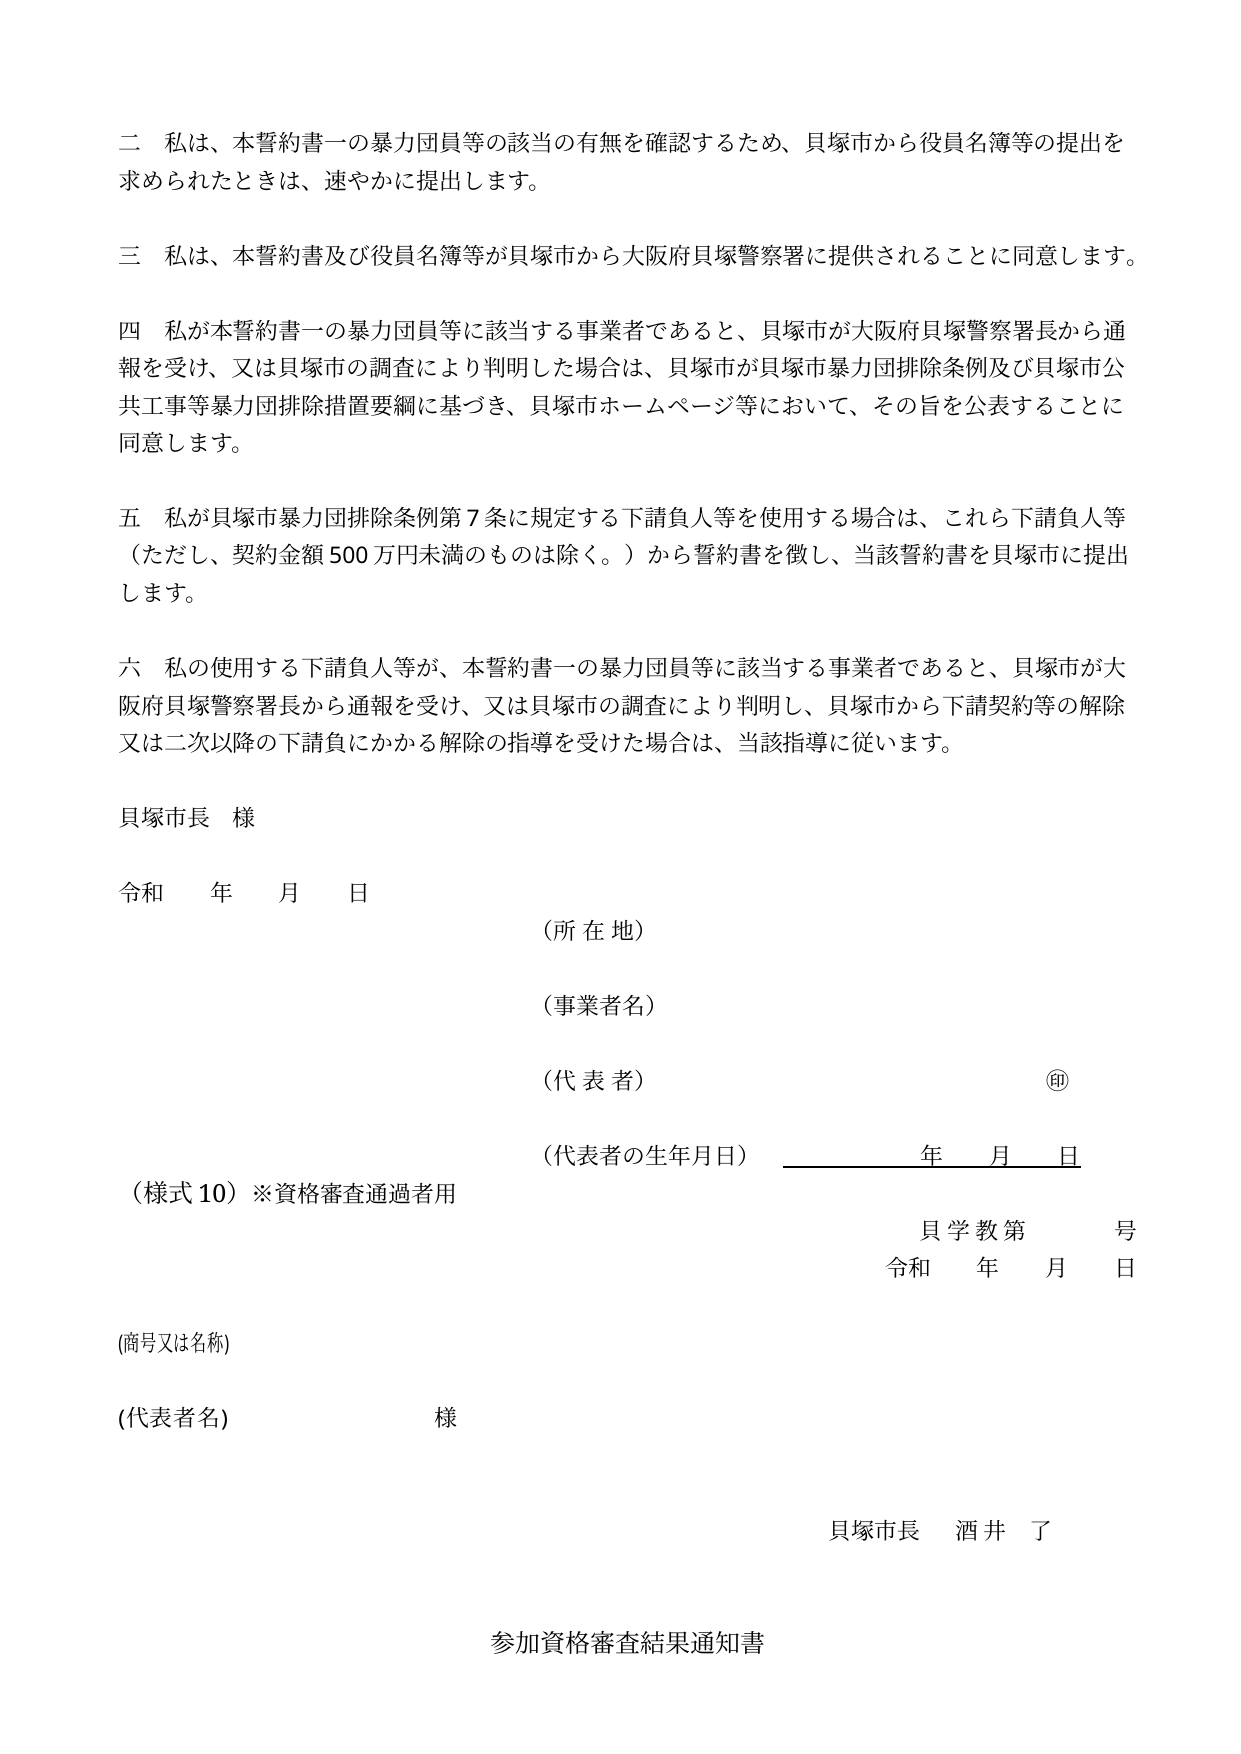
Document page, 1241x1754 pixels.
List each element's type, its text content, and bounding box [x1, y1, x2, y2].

text 貝塚市長 酒 井 了 [118, 1510, 1137, 1548]
text （事業者名） [118, 985, 1137, 1023]
text (商号又は名称) [118, 1323, 1137, 1360]
text 令和 年 月 日 [118, 873, 1137, 910]
text （代 表 者） ㊞ [118, 1060, 1137, 1098]
text 三 私は、本誓約書及び役員名簿等が貝塚市から大阪府貝塚警察署に提供されることに同意します。 [118, 235, 1137, 273]
text 二 私は、本誓約書一の暴力団員等の該当の有無を確認するため、貝塚市から役員名簿等の提出を求められたときは、速やかに提出します。 [118, 123, 1137, 198]
text 令和 年 月 日 [118, 1248, 1137, 1285]
text 五 私が貝塚市暴力団排除条例第7条に規定する下請負人等を使用する場合は、これら下請負人等（ただし、契約金額500万円未満のものは除く。）から誓約書を徴し、当該誓約書を貝塚市に提出します。 [118, 498, 1137, 610]
text 参加資格審査結果通知書 [118, 1623, 1137, 1660]
text （代表者の生年月日） 年 月 日 [118, 1135, 1137, 1173]
text 四 私が本誓約書一の暴力団員等に該当する事業者であると、貝塚市が大阪府貝塚警察署長から通報を受け、又は貝塚市の調査により判明した場合は、貝塚市が貝塚市暴力団排除条例及び貝塚市公共工事等暴力団排除措置要綱に基づき、貝塚市ホームページ等において、その旨を公表することに同意します。 [118, 310, 1137, 460]
text (代表者名) 様 [118, 1398, 1137, 1435]
text （様式10）※資格審査通過者用 [118, 1173, 1137, 1210]
text （所 在 地） [118, 910, 1137, 948]
text 貝塚市長 様 [118, 798, 1137, 835]
text 貝学教第 号 [118, 1210, 1137, 1248]
text 六 私の使用する下請負人等が、本誓約書一の暴力団員等に該当する事業者であると、貝塚市が大阪府貝塚警察署長から通報を受け、又は貝塚市の調査により判明し、貝塚市から下請契約等の解除又は二次以降の下請負にかかる解除の指導を受けた場合は、当該指導に従います。 [118, 648, 1137, 760]
